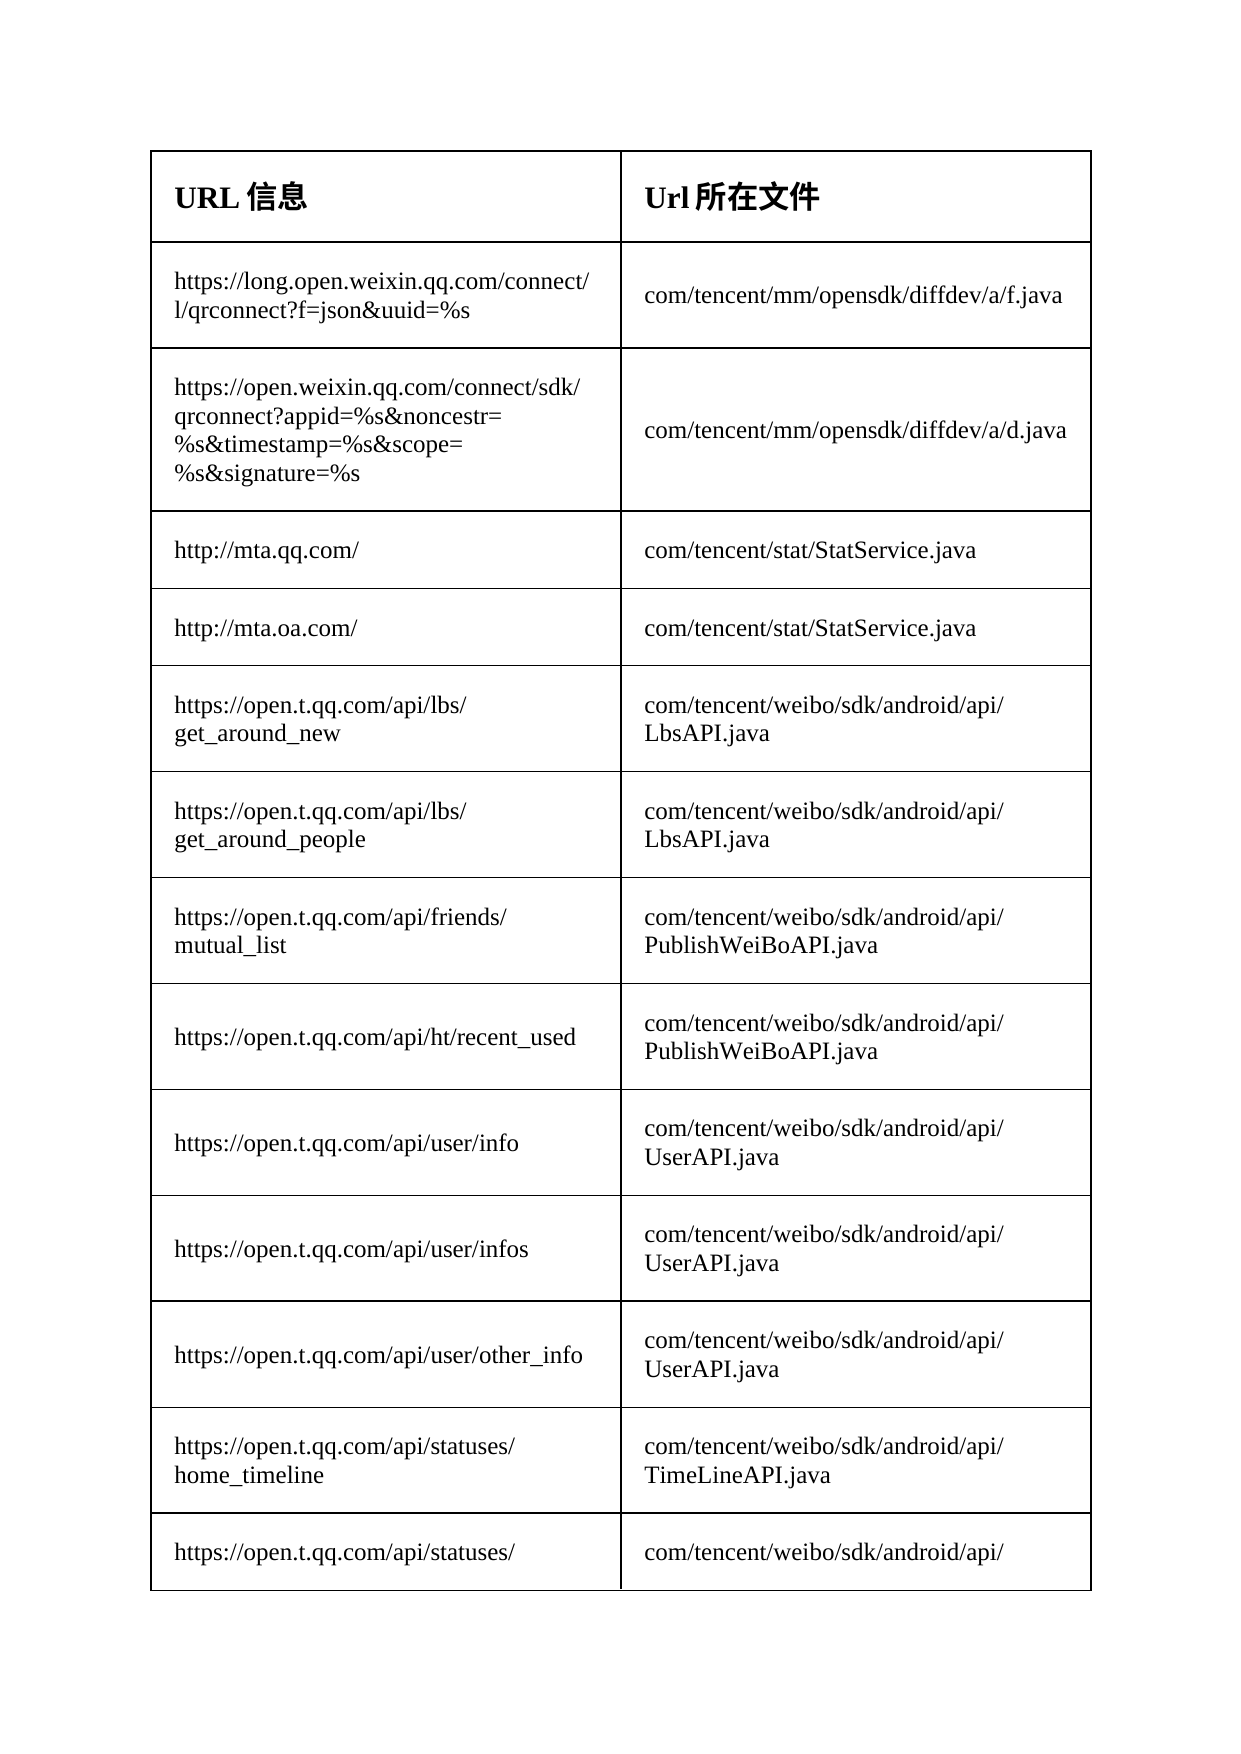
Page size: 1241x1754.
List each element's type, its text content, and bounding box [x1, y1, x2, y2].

table_cell com/tencent/stat/StatService.java [622, 512, 1090, 588]
table_cell https://open.weixin.qq.com/connect/sdk/qrconnect?appid=%s&noncestr=%s&timestamp=%s&scope=%s&signature=%s [152, 349, 620, 510]
table_cell https://long.open.weixin.qq.com/connect/l/qrconnect?f=json&uuid=%s [152, 243, 620, 347]
table_cell http://mta.qq.com/ [152, 512, 620, 588]
table_cell com/tencent/weibo/sdk/android/api/LbsAPI.java [622, 666, 1090, 771]
table_cell https://open.t.qq.com/api/lbs/get_around_people [152, 772, 620, 877]
table_cell com/tencent/weibo/sdk/android/api/LbsAPI.java [622, 772, 1090, 877]
table_cell com/tencent/mm/opensdk/diffdev/a/f.java [622, 243, 1090, 347]
table_header Url所在文件 [622, 152, 1090, 241]
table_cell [622, 1408, 1090, 1512]
table_cell com/tencent/stat/StatService.java [622, 589, 1090, 665]
table_cell https://open.t.qq.com/api/statuses/home_timeline [152, 1408, 620, 1512]
table_cell https://open.t.qq.com/api/user/other_info [152, 1302, 620, 1406]
table_cell https://open.t.qq.com/api/ht/recent_used [152, 984, 620, 1088]
table_cell https://open.t.qq.com/api/user/infos [152, 1196, 620, 1300]
table_cell com/tencent/mm/opensdk/diffdev/a/d.java [622, 349, 1090, 510]
table_cell https://open.t.qq.com/api/friends/mutual_list [152, 878, 620, 983]
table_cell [152, 1514, 620, 1589]
table_cell com/tencent/weibo/sdk/android/api/PublishWeiBoAPI.java [622, 878, 1090, 983]
table_cell com/tencent/weibo/sdk/android/api/UserAPI.java [622, 1196, 1090, 1300]
table_cell http://mta.oa.com/ [152, 589, 620, 665]
table_cell com/tencent/weibo/sdk/android/api/UserAPI.java [622, 1302, 1090, 1406]
table_cell https://open.t.qq.com/api/user/info [152, 1090, 620, 1194]
table_cell https://open.t.qq.com/api/lbs/get_around_new [152, 666, 620, 771]
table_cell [622, 1514, 1090, 1589]
table_cell com/tencent/weibo/sdk/android/api/PublishWeiBoAPI.java [622, 984, 1090, 1088]
table_cell com/tencent/weibo/sdk/android/api/UserAPI.java [622, 1090, 1090, 1194]
table_header URL信息 [152, 152, 620, 241]
